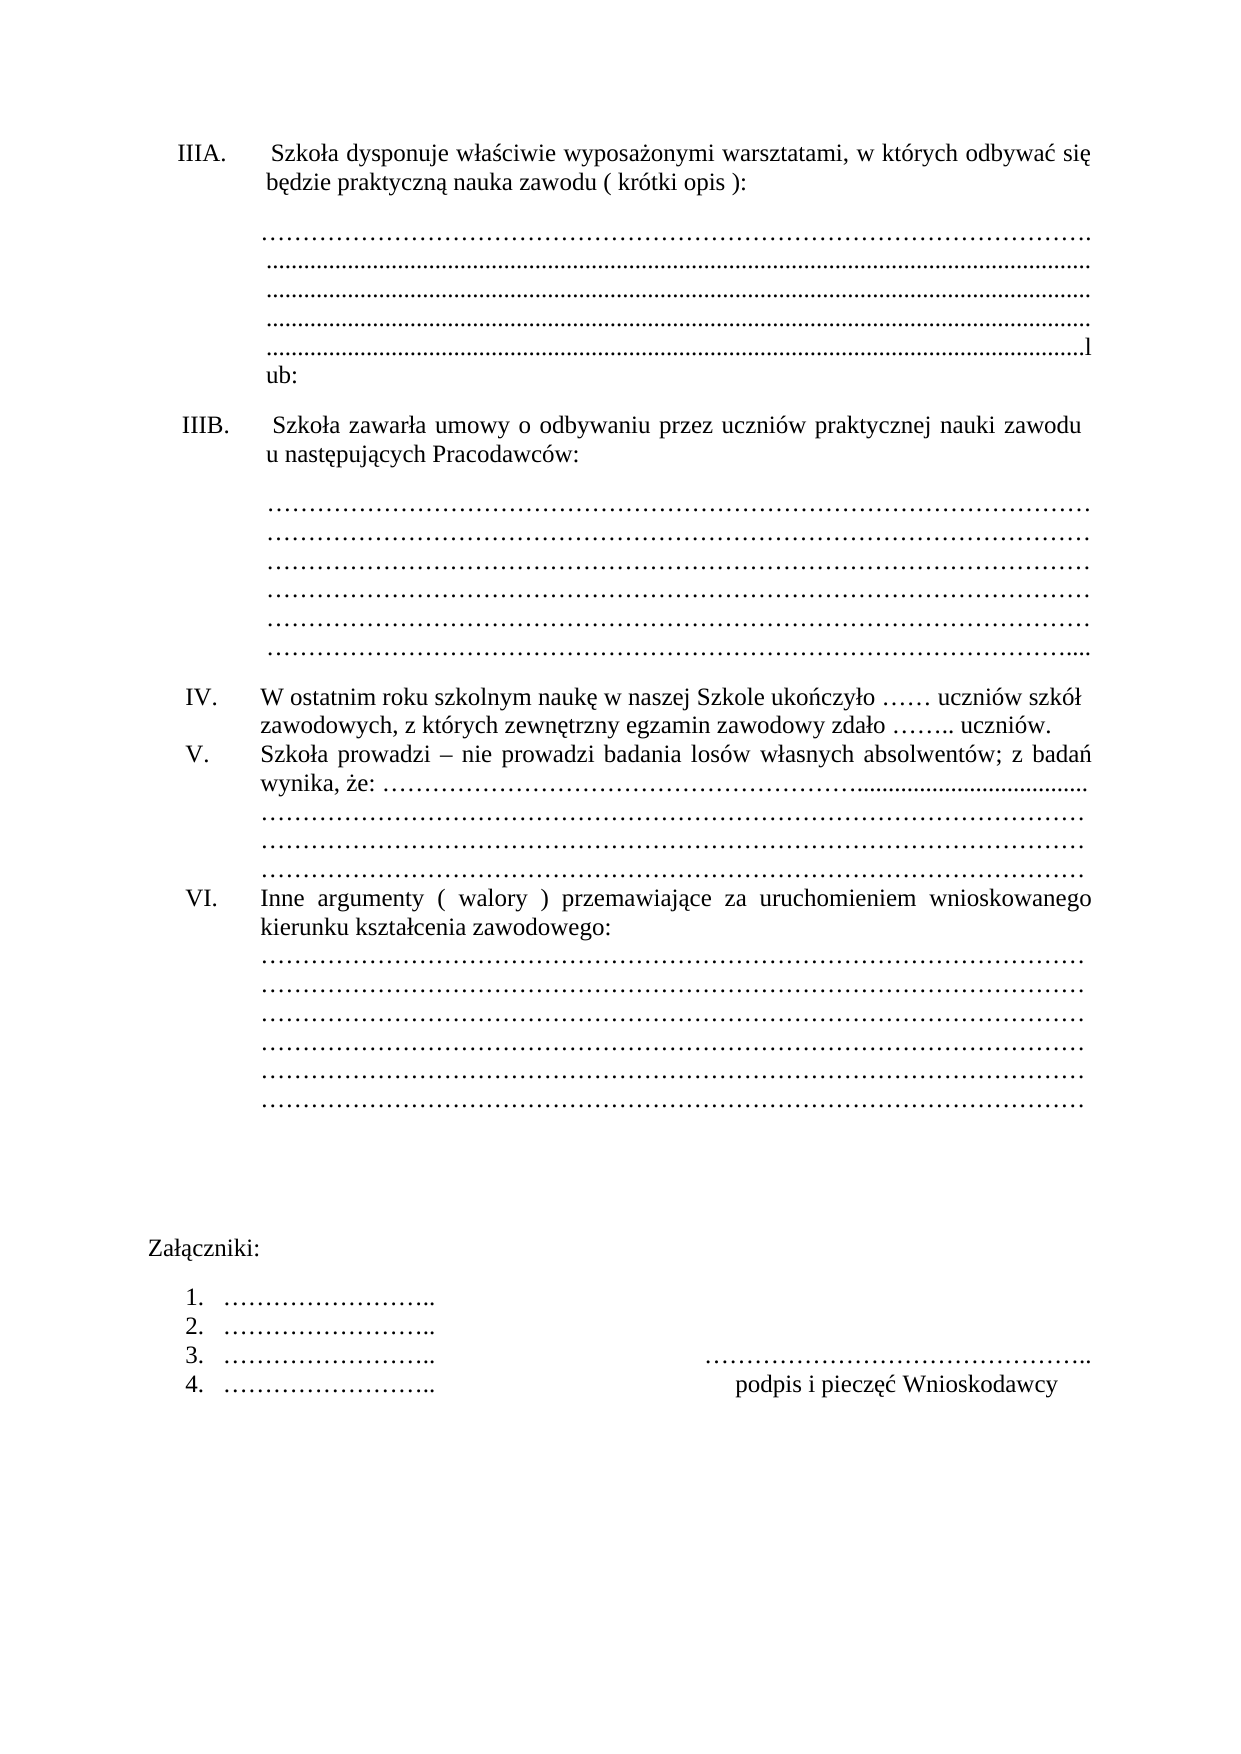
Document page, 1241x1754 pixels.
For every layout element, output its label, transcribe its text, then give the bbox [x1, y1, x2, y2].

list ……………………………………………………………………………………………………………………………………………………………………………………………………………………………………………………………………… [260, 797, 1092, 883]
list W ostatnim roku szkolnym naukę w naszej Szkole ukończyło …… uczniów szkół [185, 682, 1092, 710]
text IIIA. Szkoła dysponuje właściwie wyposażonymi warsztatami, w których odbywać się będzie praktyczną nauka zawodu ( krótki opis ): [148, 138, 1092, 196]
list Inne argumenty ( walory ) przemawiające za uruchomieniem wnioskowanego kierunku kształcenia zawodowego: [185, 883, 1092, 940]
text …………………………………………………………………………………………………………………………………………………………………………………………………………………………………………………………………………………………………………………………………………………………………………………………………………………………………………………………………………………………………………………………………………….... [148, 488, 1092, 661]
text ………………………………………………………………………………………................................................................................................................................................................................................................................................................................................................................................................................................................................................................................................................................................lub: [148, 217, 1092, 389]
text IIIB. Szkoła zawarła umowy o odbywaniu przez uczniów praktycznej nauki zawodu u następujących Pracodawców: [148, 410, 1092, 467]
list …………………….. podpis i pieczęć Wnioskodawcy [185, 1369, 1092, 1397]
list zawodowych, z których zewnętrzny egzamin zawodowy zdało …….. uczniów. [260, 710, 1092, 739]
list ……………………………………………………………………………………………………………………………………………………………………………………………………………………………………………………………………………………………………………………………………………………………………………………………………………………………………………………………………………………………………………………………………………… [260, 940, 1092, 1113]
list …………………….. [185, 1282, 1092, 1311]
list …………………….. ……………………………………….. [185, 1340, 1092, 1369]
list Szkoła prowadzi – nie prowadzi badania losów własnych absolwentów; z badań wynika, że: …………………………………………………..................................... [185, 739, 1092, 797]
text Załączniki: [148, 1233, 1092, 1262]
list …………………….. [185, 1311, 1092, 1340]
